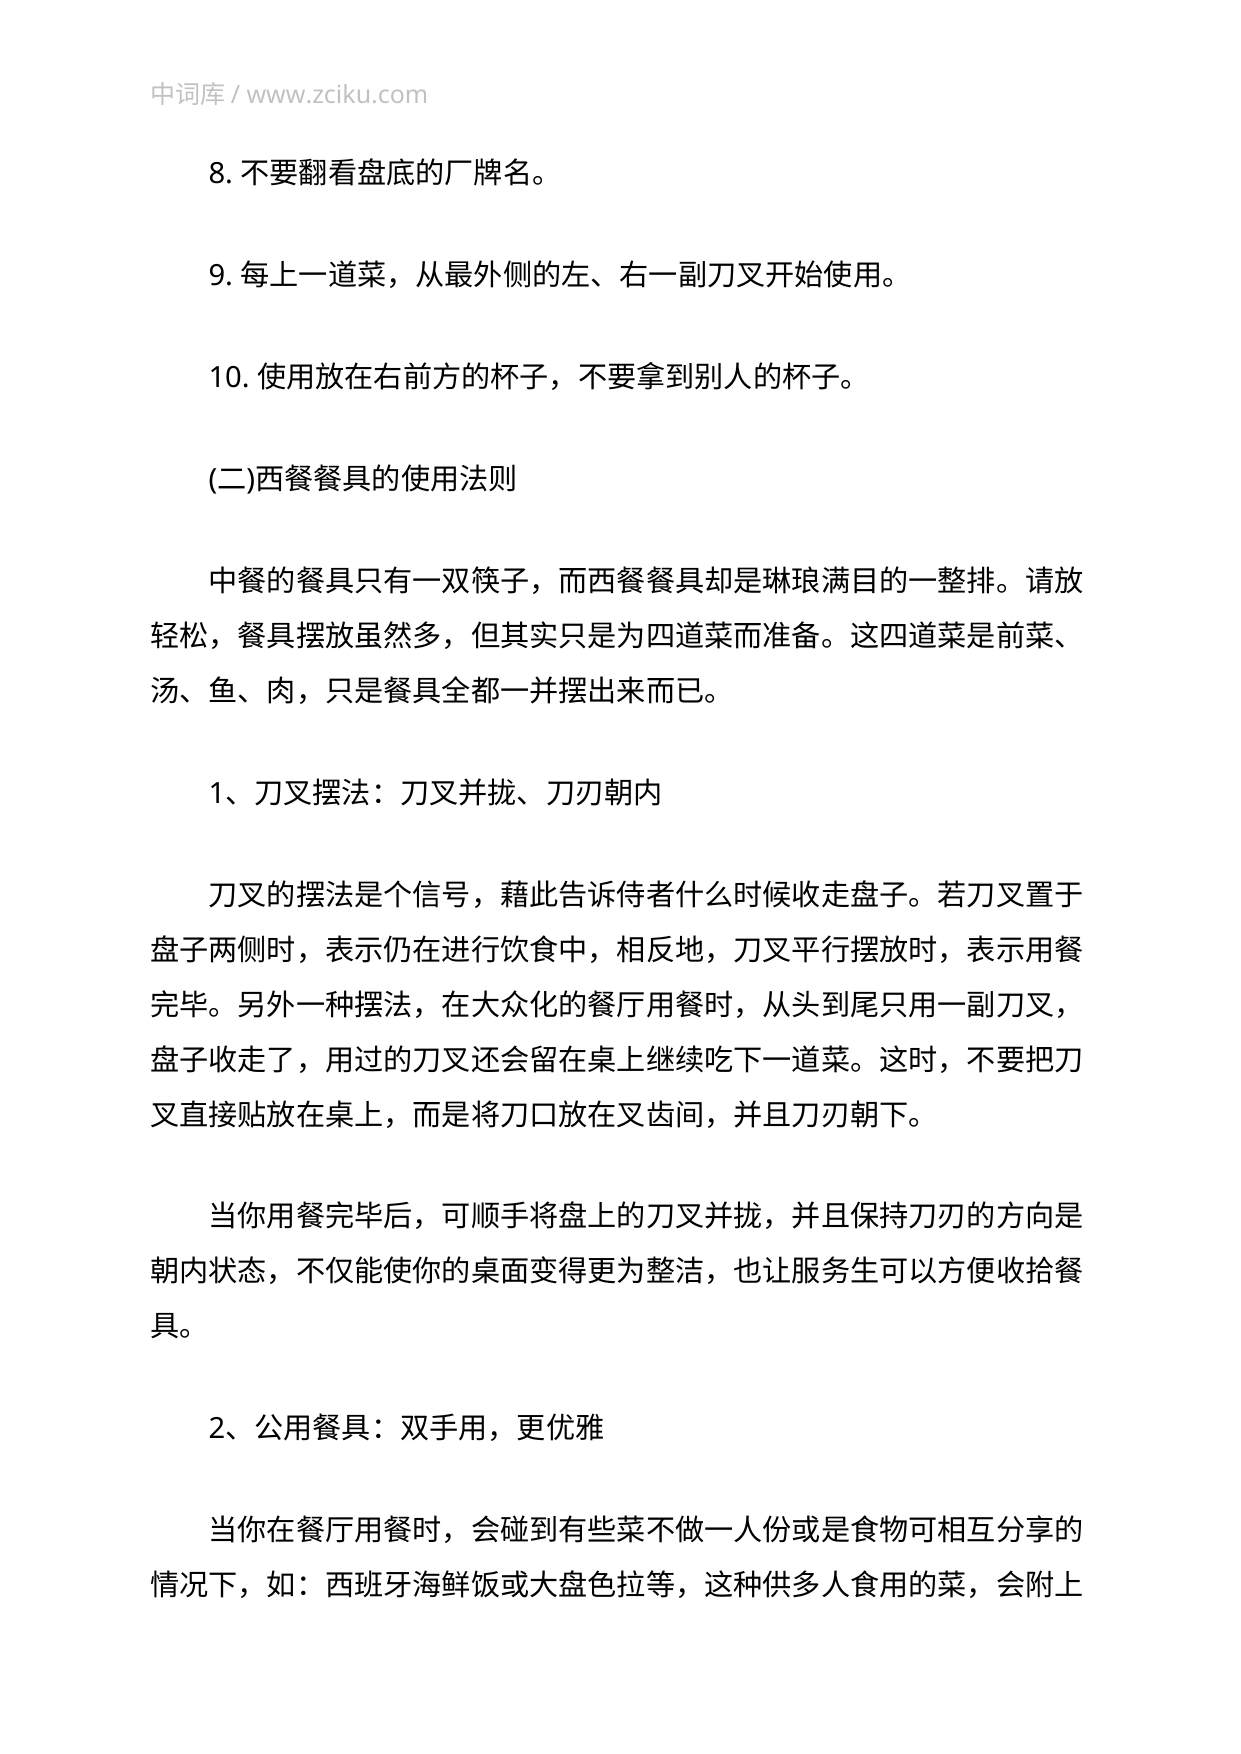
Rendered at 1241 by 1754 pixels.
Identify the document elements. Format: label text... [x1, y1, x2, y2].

text 1、刀叉摆法：刀叉并拢、刀刃朝内 [150, 769, 1090, 812]
text 9. 每上一道菜，从最外侧的左、右一副刀叉开始使用。 [150, 252, 1090, 294]
text 刀叉的摆法是个信号，藉此告诉侍者什么时候收走盘子。若刀叉置于盘子两侧时，表示仍在进行饮食中，相反地，刀叉平行摆放时，表示用餐完毕。另外一种摆法，在大众化的餐厅用餐时，从头到尾只用一副刀叉，盘子收走了，用过的刀叉还会留在桌上继续吃下一道菜。这时，不要把刀叉直接贴放在桌上，而是将刀口放在叉齿间，并且刀刃朝下。 [150, 871, 1090, 1133]
text 中餐的餐具只有一双筷子，而西餐餐具却是琳琅满目的一整排。请放轻松，餐具摆放虽然多，但其实只是为四道菜而准备。这四道菜是前菜、汤、鱼、肉，只是餐具全都一并摆出来而已。 [150, 558, 1090, 710]
text 2、公用餐具：双手用，更优雅 [150, 1404, 1090, 1447]
text 10. 使用放在右前方的杯子，不要拿到别人的杯子。 [150, 354, 1090, 396]
text (二)西餐餐具的使用法则 [150, 456, 1090, 498]
text 8. 不要翻看盘底的厂牌名。 [150, 150, 1090, 192]
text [150, 1506, 1090, 1603]
text 当你用餐完毕后，可顺手将盘上的刀叉并拢，并且保持刀刃的方向是朝内状态，不仅能使你的桌面变得更为整洁，也让服务生可以方便收拾餐具。 [150, 1193, 1090, 1345]
